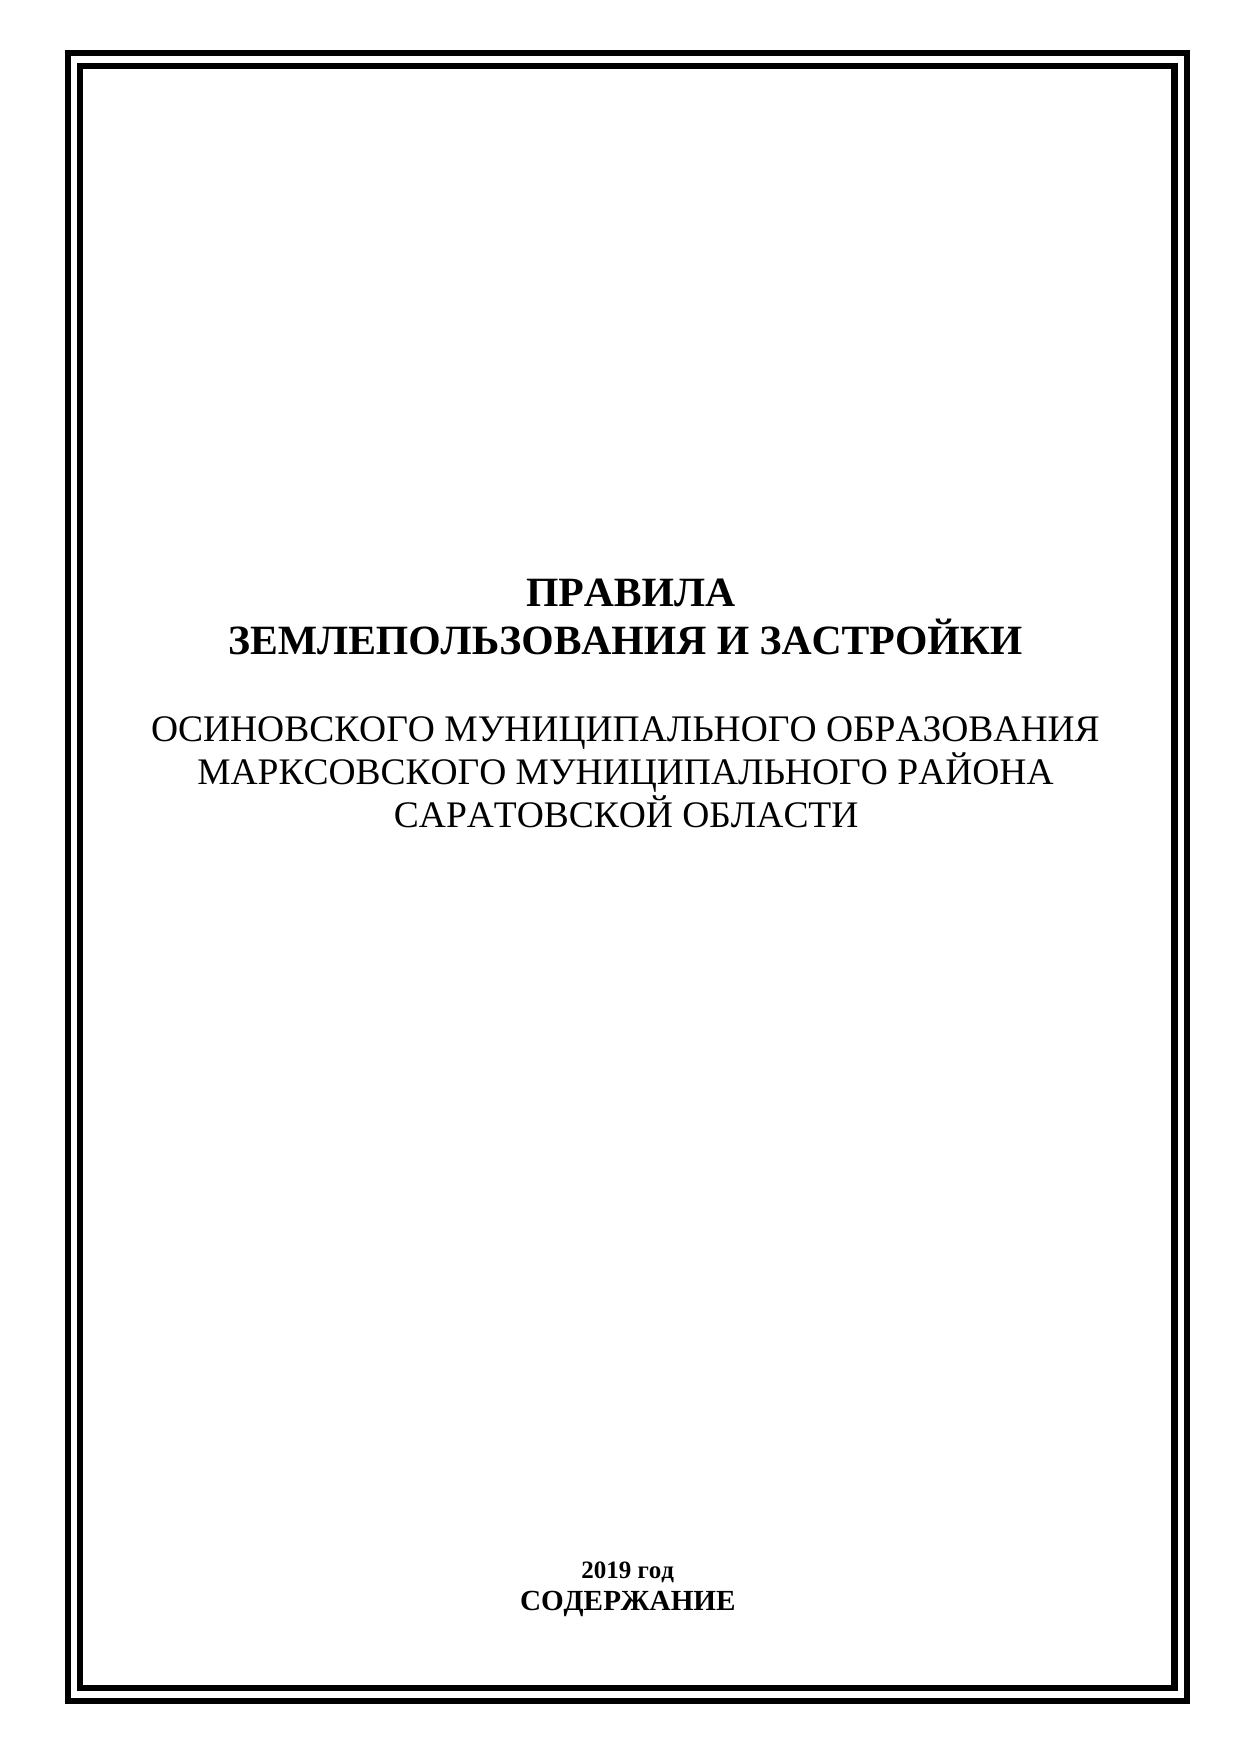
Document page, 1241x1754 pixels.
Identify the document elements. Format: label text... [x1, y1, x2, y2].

text ЗЕМЛЕПОЛЬЗОВАНИЯ И ЗАСТРОЙКИ [100, 616, 1150, 663]
text 2019 год [103, 1555, 1152, 1583]
text СОДЕРЖАНИЕ [103, 1583, 1152, 1617]
text ОСИНОВСКОГО МУНИЦИПАЛЬНОГО ОБРАЗОВАНИЯ [100, 707, 1150, 750]
text ПРАВИЛА [100, 568, 1150, 616]
text МАРКСОВСКОГО МУНИЦИПАЛЬНОГО РАЙОНА САРАТОВСКОЙ ОБЛАСТИ [100, 750, 1150, 836]
